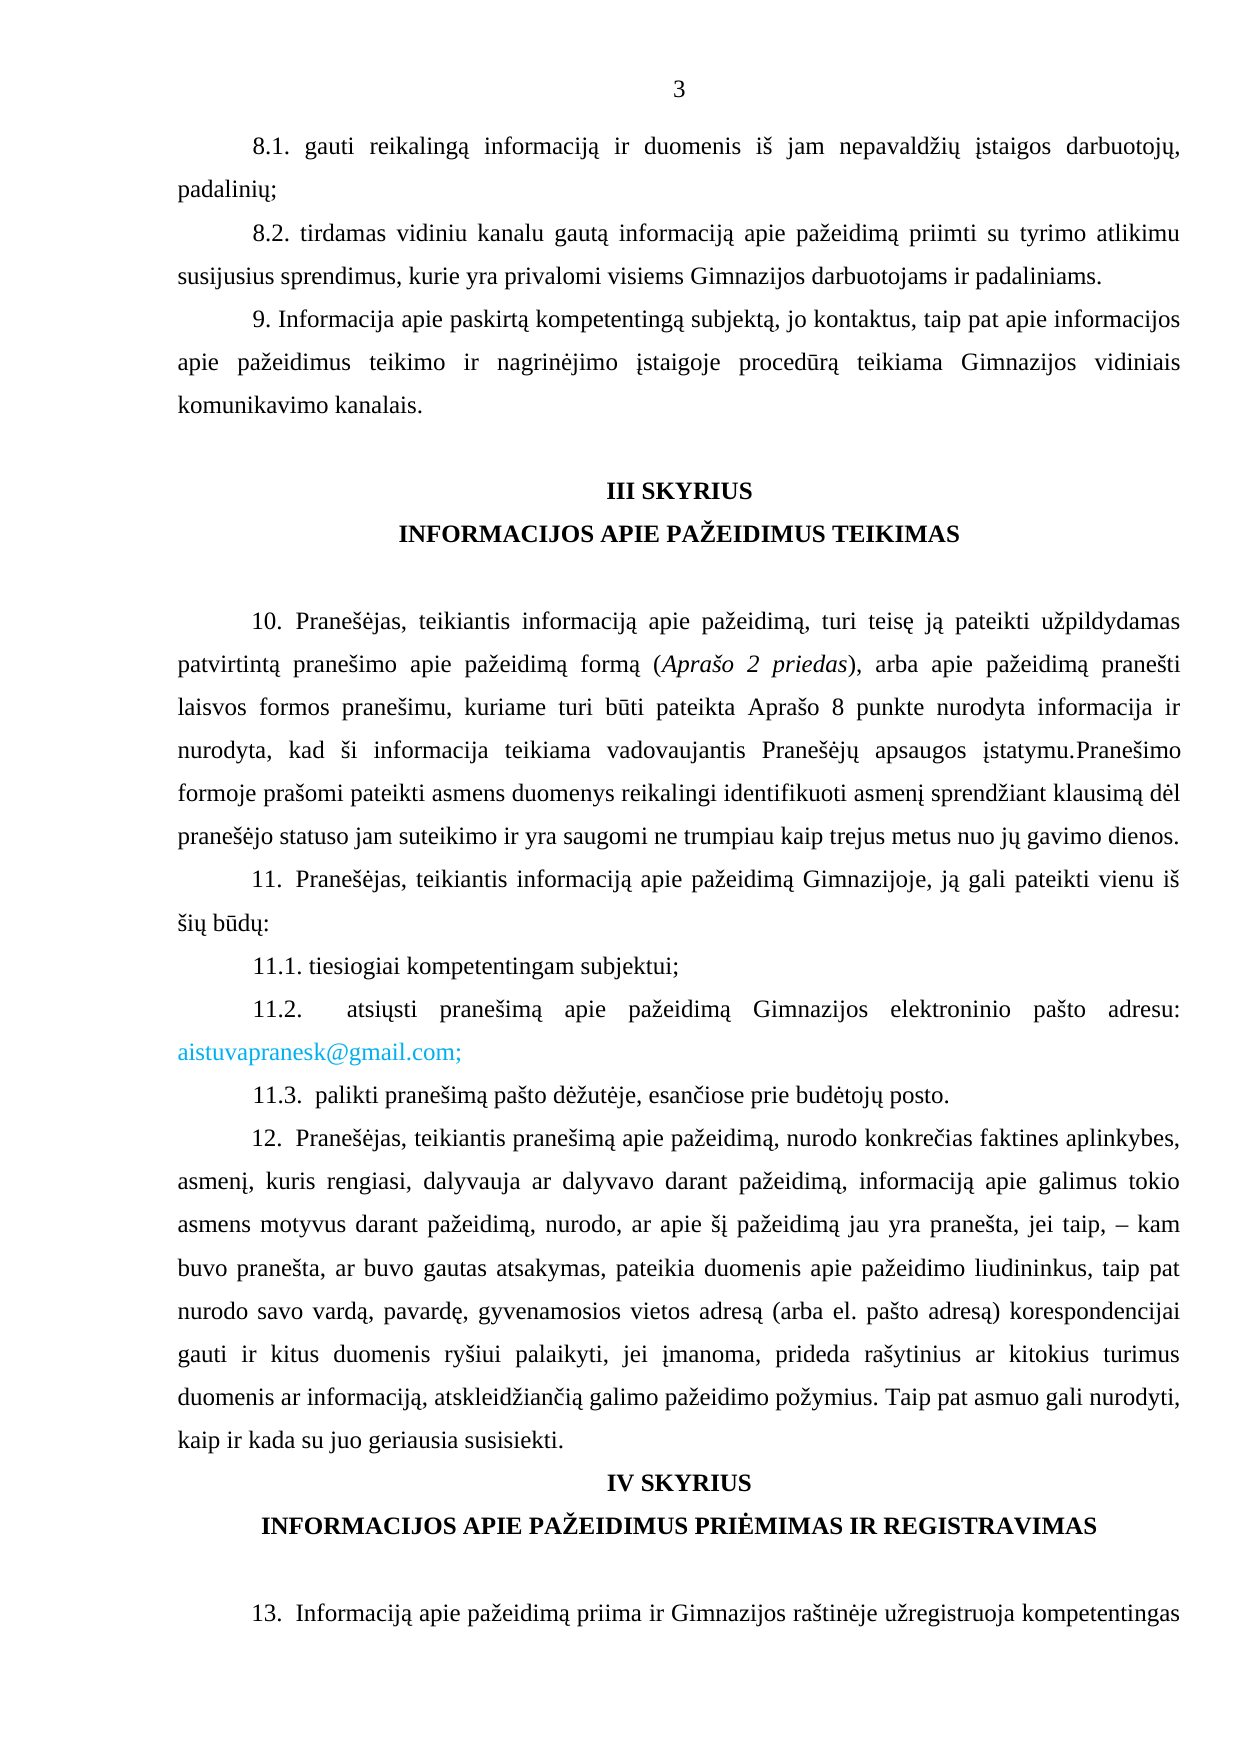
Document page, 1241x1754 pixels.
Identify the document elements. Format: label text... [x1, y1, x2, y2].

text 11.1. tiesiogiai kompetentingam subjektui; [177, 951, 1181, 979]
text IV SKYRIUS [177, 1468, 1181, 1497]
text 10. Pranešėjas, teikiantis informaciją apie pažeidimą, turi teisę ją pateikti užpildydamas patvirtintą pranešimo apie pažeidimą formą (Aprašo 2 priedas), arba apie pažeidimą pranešti laisvos formos pranešimu, kuriame turi būti pateikta Aprašo 8 punkte nurodyta informacija ir nurodyta, kad ši informacija teikiama vadovaujantis Pranešėjų apsaugos įstatymu.Pranešimo formoje prašomi pateikti asmens duomenys reikalingi identifikuoti asmenį sprendžiant klausimą dėl pranešėjo statuso jam suteikimo ir yra saugomi ne trumpiau kaip trejus metus nuo jų gavimo dienos. [177, 606, 1181, 850]
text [177, 1598, 1181, 1626]
text 11. Pranešėjas, teikiantis informaciją apie pažeidimą Gimnazijoje, ją gali pateikti vienu iš šių būdų: [177, 864, 1181, 936]
text 11.3. palikti pranešimą pašto dėžutėje, esančiose prie budėtojų posto. [177, 1080, 1181, 1109]
text INFORMACIJOS APIE PAŽEIDIMUS TEIKIMAS [177, 519, 1181, 548]
text 11.2. atsiųsti pranešimą apie pažeidimą Gimnazijos elektroninio pašto adresu: aistuvapranesk@gmail.com; [177, 994, 1181, 1066]
text III SKYRIUS [177, 476, 1181, 505]
text 12. Pranešėjas, teikiantis pranešimą apie pažeidimą, nurodo konkrečias faktines aplinkybes, asmenį, kuris rengiasi, dalyvauja ar dalyvavo darant pažeidimą, informaciją apie galimus tokio asmens motyvus darant pažeidimą, nurodo, ar apie šį pažeidimą jau yra pranešta, jei taip, – kam buvo pranešta, ar buvo gautas atsakymas, pateikia duomenis apie pažeidimo liudininkus, taip pat nurodo savo vardą, pavardę, gyvenamosios vietos adresą (arba el. pašto adresą) korespondencijai gauti ir kitus duomenis ryšiui palaikyti, jei įmanoma, prideda rašytinius ar kitokius turimus duomenis ar informaciją, atskleidžiančią galimo pažeidimo požymius. Taip pat asmuo gali nurodyti, kaip ir kada su juo geriausia susisiekti. [177, 1123, 1181, 1454]
text 8.2. tirdamas vidiniu kanalu gautą informaciją apie pažeidimą priimti su tyrimo atlikimu susijusius sprendimus, kurie yra privalomi visiems Gimnazijos darbuotojams ir padaliniams. [177, 218, 1181, 289]
text 8.1. gauti reikalingą informaciją ir duomenis iš jam nepavaldžių įstaigos darbuotojų, padalinių; [177, 131, 1181, 203]
text INFORMACIJOS APIE PAŽEIDIMUS PRIĖMIMAS IR REGISTRAVIMAS [177, 1511, 1181, 1540]
text 9. Informacija apie paskirtą kompetentingą subjektą, jo kontaktus, taip pat apie informacijos apie pažeidimus teikimo ir nagrinėjimo įstaigoje procedūrą teikiama Gimnazijos vidiniais komunikavimo kanalais. [177, 304, 1181, 419]
